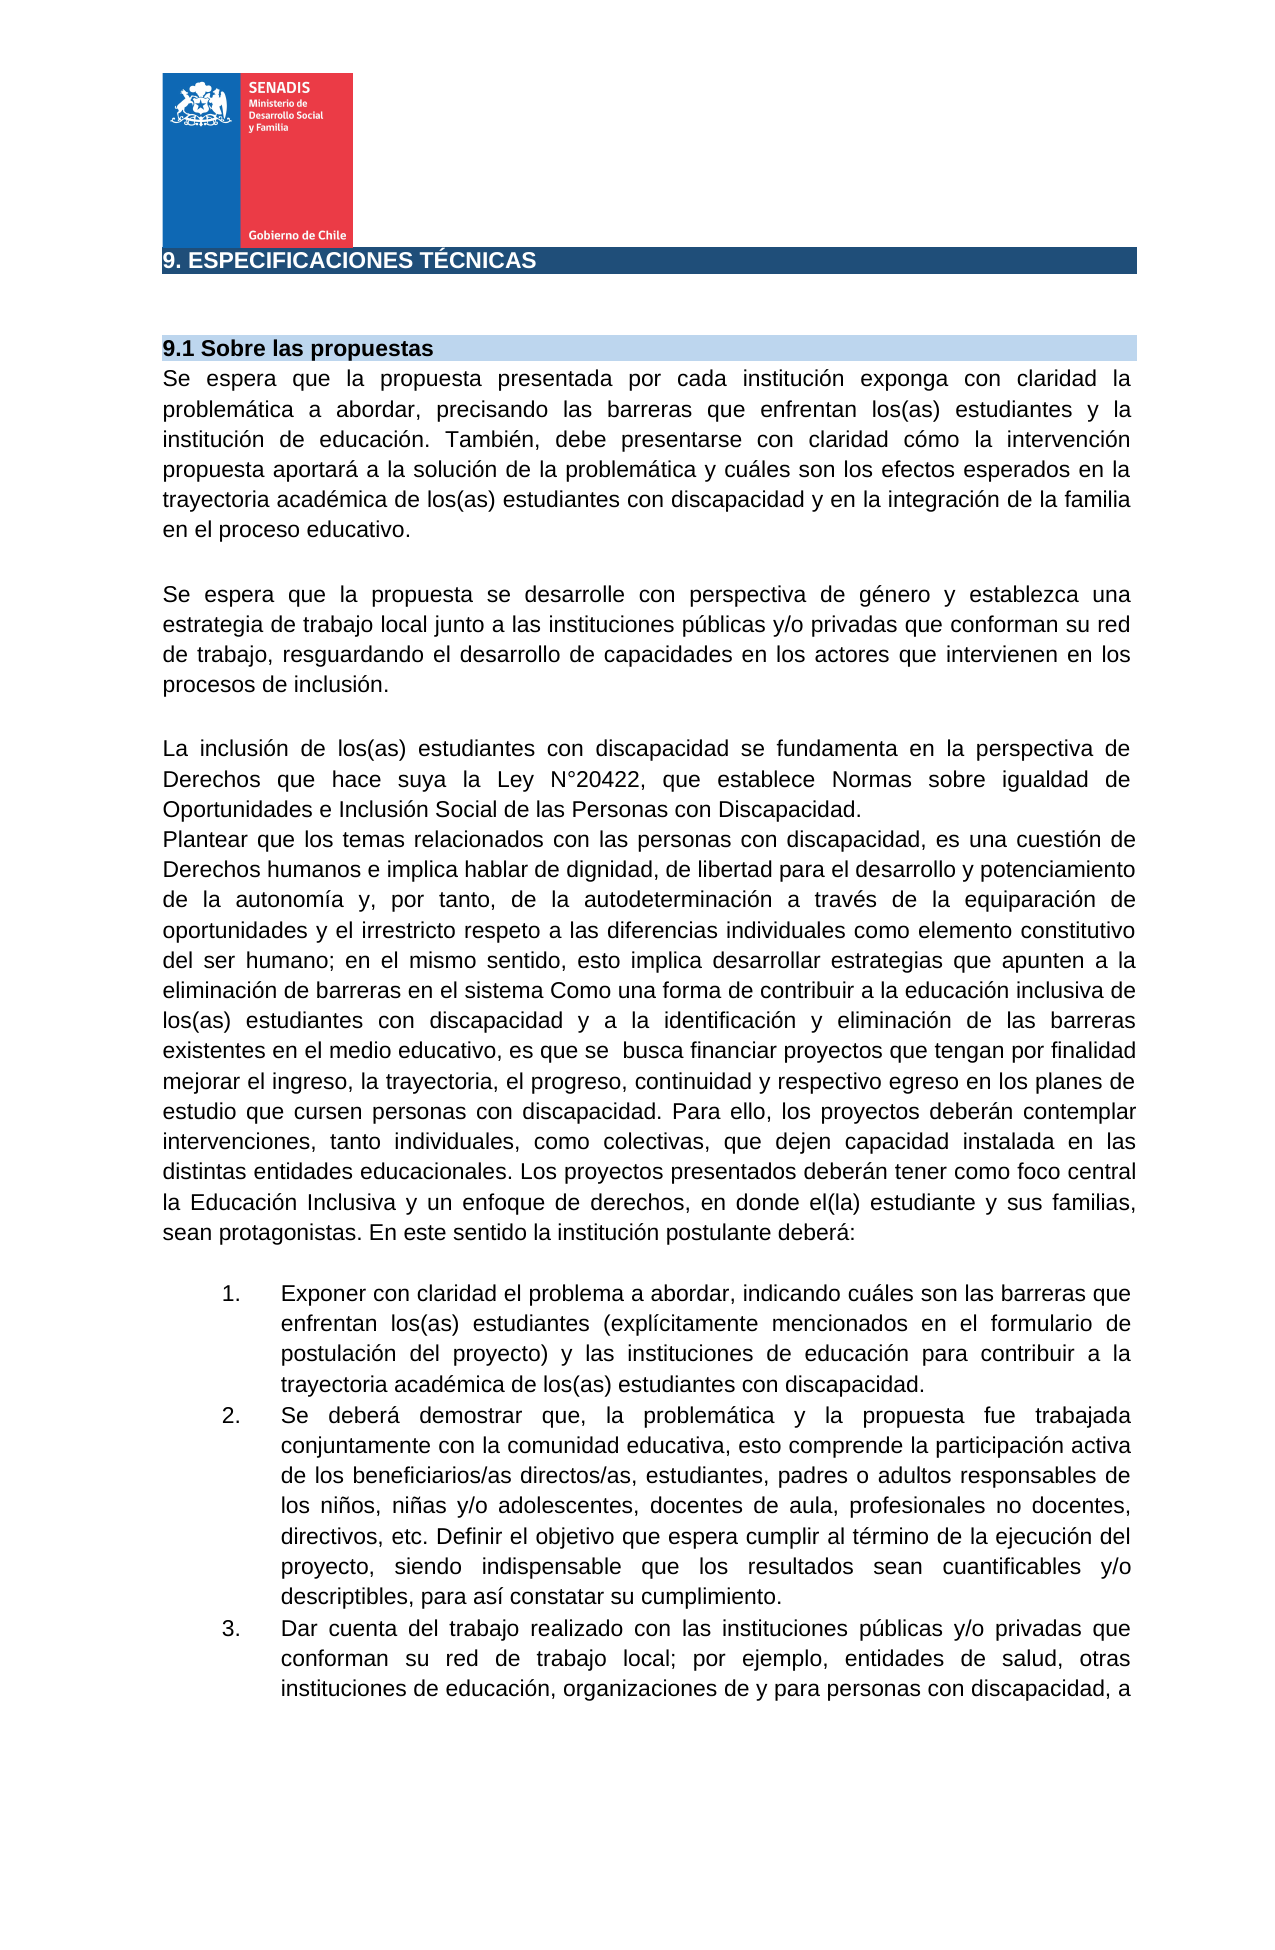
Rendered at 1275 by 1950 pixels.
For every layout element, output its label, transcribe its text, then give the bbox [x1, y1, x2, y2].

text Se espera que la propuesta se desarrolle con perspectiva de género y establezca una estrategia de trabajo local junto a las instituciones públicas y/o privadas que conforman su red de trabajo, resguardando el desarrollo de capacidades en los actores que intervienen en los procesos de inclusión. [162, 581, 1132, 697]
text Plantear que los temas relacionados con las personas con discapacidad, es una cuestión de Derechos humanos e implica hablar de dignidad, de libertad para el desarrollo y potenciamiento de la autonomía y, por tanto, de la autodeterminación a través de la equiparación de oportunidades y el irrestricto respeto a las diferencias individuales como elemento constitutivo del ser humano; en el mismo sentido, esto implica desarrollar estrategias que apunten a la eliminación de barreras en el sistema Como una forma de contribuir a la educación inclusiva de los(as) estudiantes con discapacidad y a la identificación y eliminación de las barreras existentes en el medio educativo, es que se busca financiar proyectos que tengan por finalidad mejorar el ingreso, la trayectoria, el progreso, continuidad y respectivo egreso en los planes de estudio que cursen personas con discapacidad. Para ello, los proyectos deberán contemplar intervenciones, tanto individuales, como colectivas, que dejen capacidad instalada en las distintas entidades educacionales. Los proyectos presentados deberán tener como foco central la Educación Inclusiva y un enfoque de derechos, en donde el(la) estudiante y sus familias, sean protagonistas. En este sentido la institución postulante deberá: [162, 826, 1137, 1245]
list Se deberá demostrar que, la problemática y la propuesta fue trabajada conjuntamente con la comunidad educativa, esto comprende la participación activa de los beneficiarios/as directos/as, estudiantes, padres o adultos responsables de los niños, niñas y/o adolescentes, docentes de aula, profesionales no docentes, directivos, etc. Definir el objetivo que espera cumplir al término de la ejecución del proyecto, siendo indispensable que los resultados sean cuantificables y/o descriptibles, para así constatar su cumplimiento. [222, 1402, 1132, 1609]
picture [162, 73, 353, 248]
list Exponer con claridad el problema a abordar, indicando cuáles son las barreras que enfrentan los(as) estudiantes (explícitamente mencionados en el formulario de postulación del proyecto) y las instituciones de educación para contribuir a la trayectoria académica de los(as) estudiantes con discapacidad. [222, 1280, 1132, 1397]
text 9. ESPECIFICACIONES TÉCNICAS [162, 247, 1137, 274]
text 9.1 Sobre las propuestas [162, 335, 1137, 361]
text La inclusión de los(as) estudiantes con discapacidad se fundamenta en la perspectiva de Derechos que hace suya la Ley N°20422, que establece Normas sobre igualdad de Oportunidades e Inclusión Social de las Personas con Discapacidad. [162, 735, 1132, 822]
text Se espera que la propuesta presentada por cada institución exponga con claridad la problemática a abordar, precisando las barreras que enfrentan los(as) estudiantes y la institución de educación. También, debe presentarse con claridad cómo la intervención propuesta aportará a la solución de la problemática y cuáles son los efectos esperados en la trayectoria académica de los(as) estudiantes con discapacidad y en la integración de la familia en el proceso educativo. [162, 365, 1132, 543]
